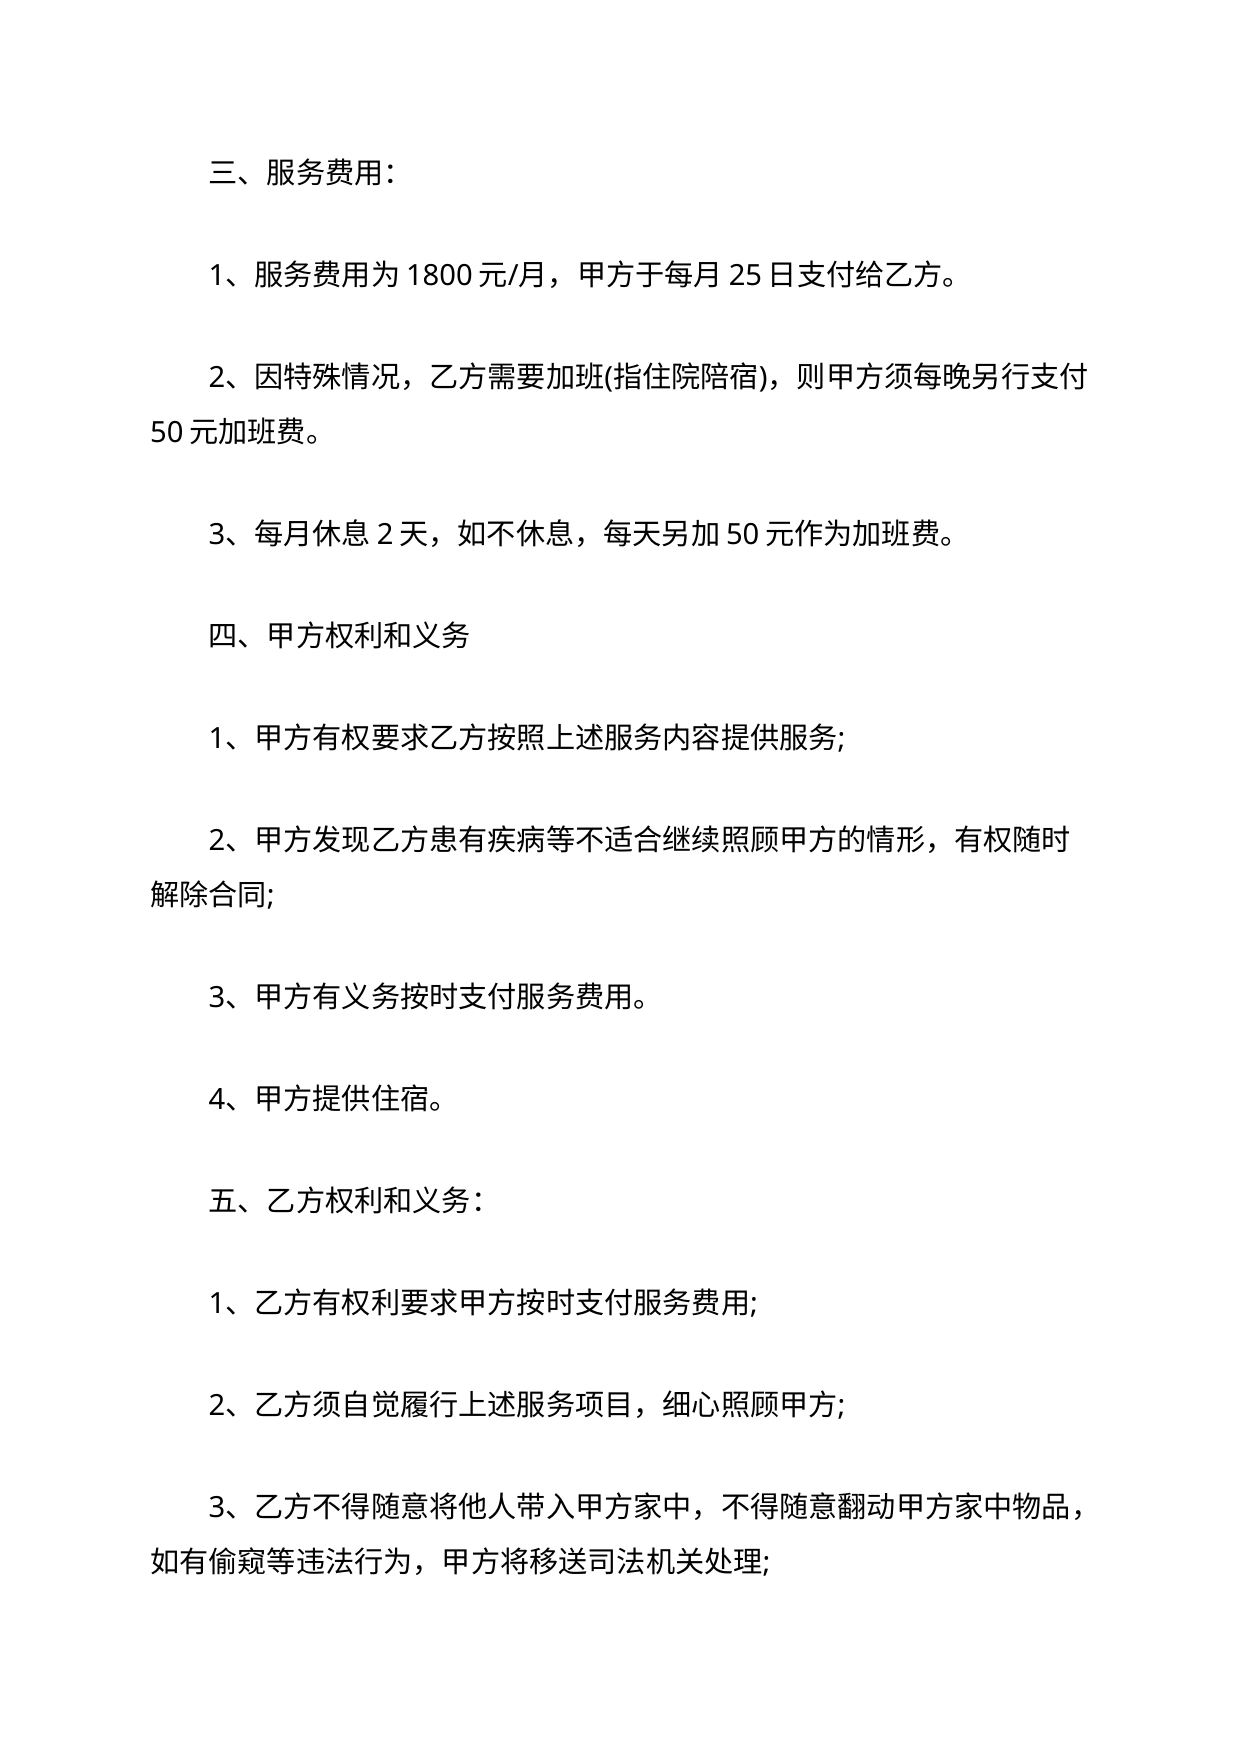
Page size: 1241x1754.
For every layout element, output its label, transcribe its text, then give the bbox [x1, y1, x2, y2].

text 2、乙方须自觉履行上述服务项目，细心照顾甲方; [150, 1381, 1090, 1423]
text 1、乙方有权利要求甲方按时支付服务费用; [150, 1279, 1090, 1322]
text 五、乙方权利和义务： [150, 1177, 1090, 1220]
text 三、服务费用： [150, 150, 1090, 192]
text 4、甲方提供住宿。 [150, 1075, 1090, 1118]
text 2、甲方发现乙方患有疾病等不适合继续照顾甲方的情形，有权随时解除合同; [150, 816, 1090, 914]
text 2、因特殊情况，乙方需要加班(指住院陪宿)，则甲方须每晚另行支付50元加班费。 [150, 354, 1090, 451]
text 3、每月休息2天，如不休息，每天另加50元作为加班费。 [150, 511, 1090, 553]
text 3、乙方不得随意将他人带入甲方家中，不得随意翻动甲方家中物品，如有偷窥等违法行为，甲方将移送司法机关处理; [150, 1483, 1090, 1581]
text 1、服务费用为1800元/月，甲方于每月25日支付给乙方。 [150, 252, 1090, 294]
text 1、甲方有权要求乙方按照上述服务内容提供服务; [150, 714, 1090, 757]
text 3、甲方有义务按时支付服务费用。 [150, 973, 1090, 1016]
text 四、甲方权利和义务 [150, 613, 1090, 655]
